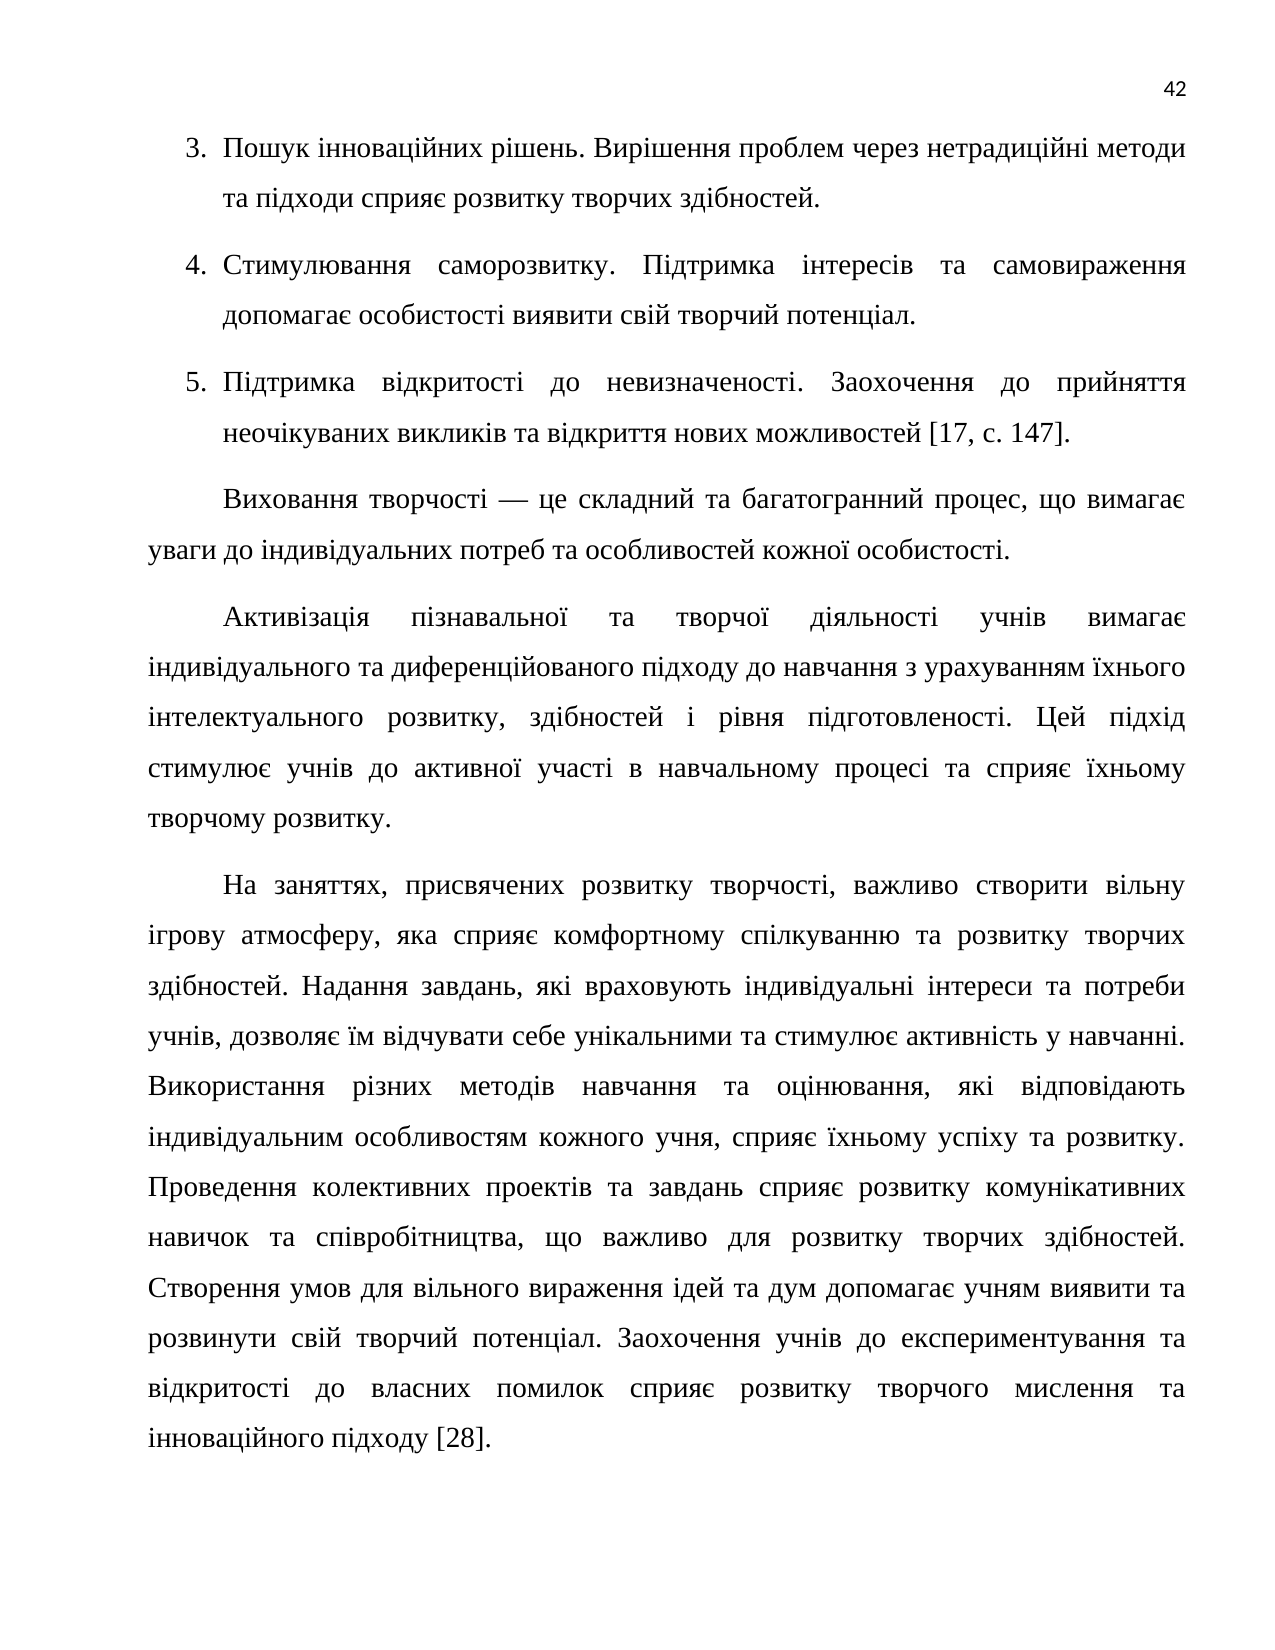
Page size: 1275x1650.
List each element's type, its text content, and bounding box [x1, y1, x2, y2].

list Підтримка відкритості до невизначеності. Заохочення до прийняття неочікуваних викликів та відкриття нових можливостей [17, c. 147]. [185, 364, 1186, 448]
list Стимулювання саморозвитку. Підтримка інтересів та самовираження допомагає особистості виявити свій творчий потенціал. [185, 247, 1186, 331]
text Активізація пізнавальної та творчої діяльності учнів вимагає індивідуального та диференційованого підходу до навчання з урахуванням їхнього інтелектуального розвитку, здібностей і рівня підготовленості. Цей підхід стимулює учнів до активної участі в навчальному процесі та сприяє їхньому творчому розвитку. [148, 599, 1186, 834]
text Виховання творчості — це складний та багатогранний процес, що вимагає уваги до індивідуальних потреб та особливостей кожної особистості. [148, 482, 1186, 566]
list Пошук інноваційних рішень. Вирішення проблем через нетрадиційні методи та підходи сприяє розвитку творчих здібностей. [185, 130, 1186, 214]
text На заняттях, присвячених розвитку творчості, важливо створити вільну ігрову атмосферу, яка сприяє комфортному спілкуванню та розвитку творчих здібностей. Надання завдань, які враховують індивідуальні інтереси та потреби учнів, дозволяє їм відчувати себе унікальними та стимулює активність у навчанні. Використання різних методів навчання та оцінювання, які відповідають індивідуальним особливостям кожного учня, сприяє їхньому успіху та розвитку. Проведення колективних проектів та завдань сприяє розвитку комунікативних навичок та співробітництва, що важливо для розвитку творчих здібностей. Створення умов для вільного вираження ідей та дум допомагає учням виявити та розвинути свій творчий потенціал. Заохочення учнів до експериментування та відкритості до власних помилок сприяє розвитку творчого мислення та інноваційного підходу [28]. [148, 867, 1186, 1454]
